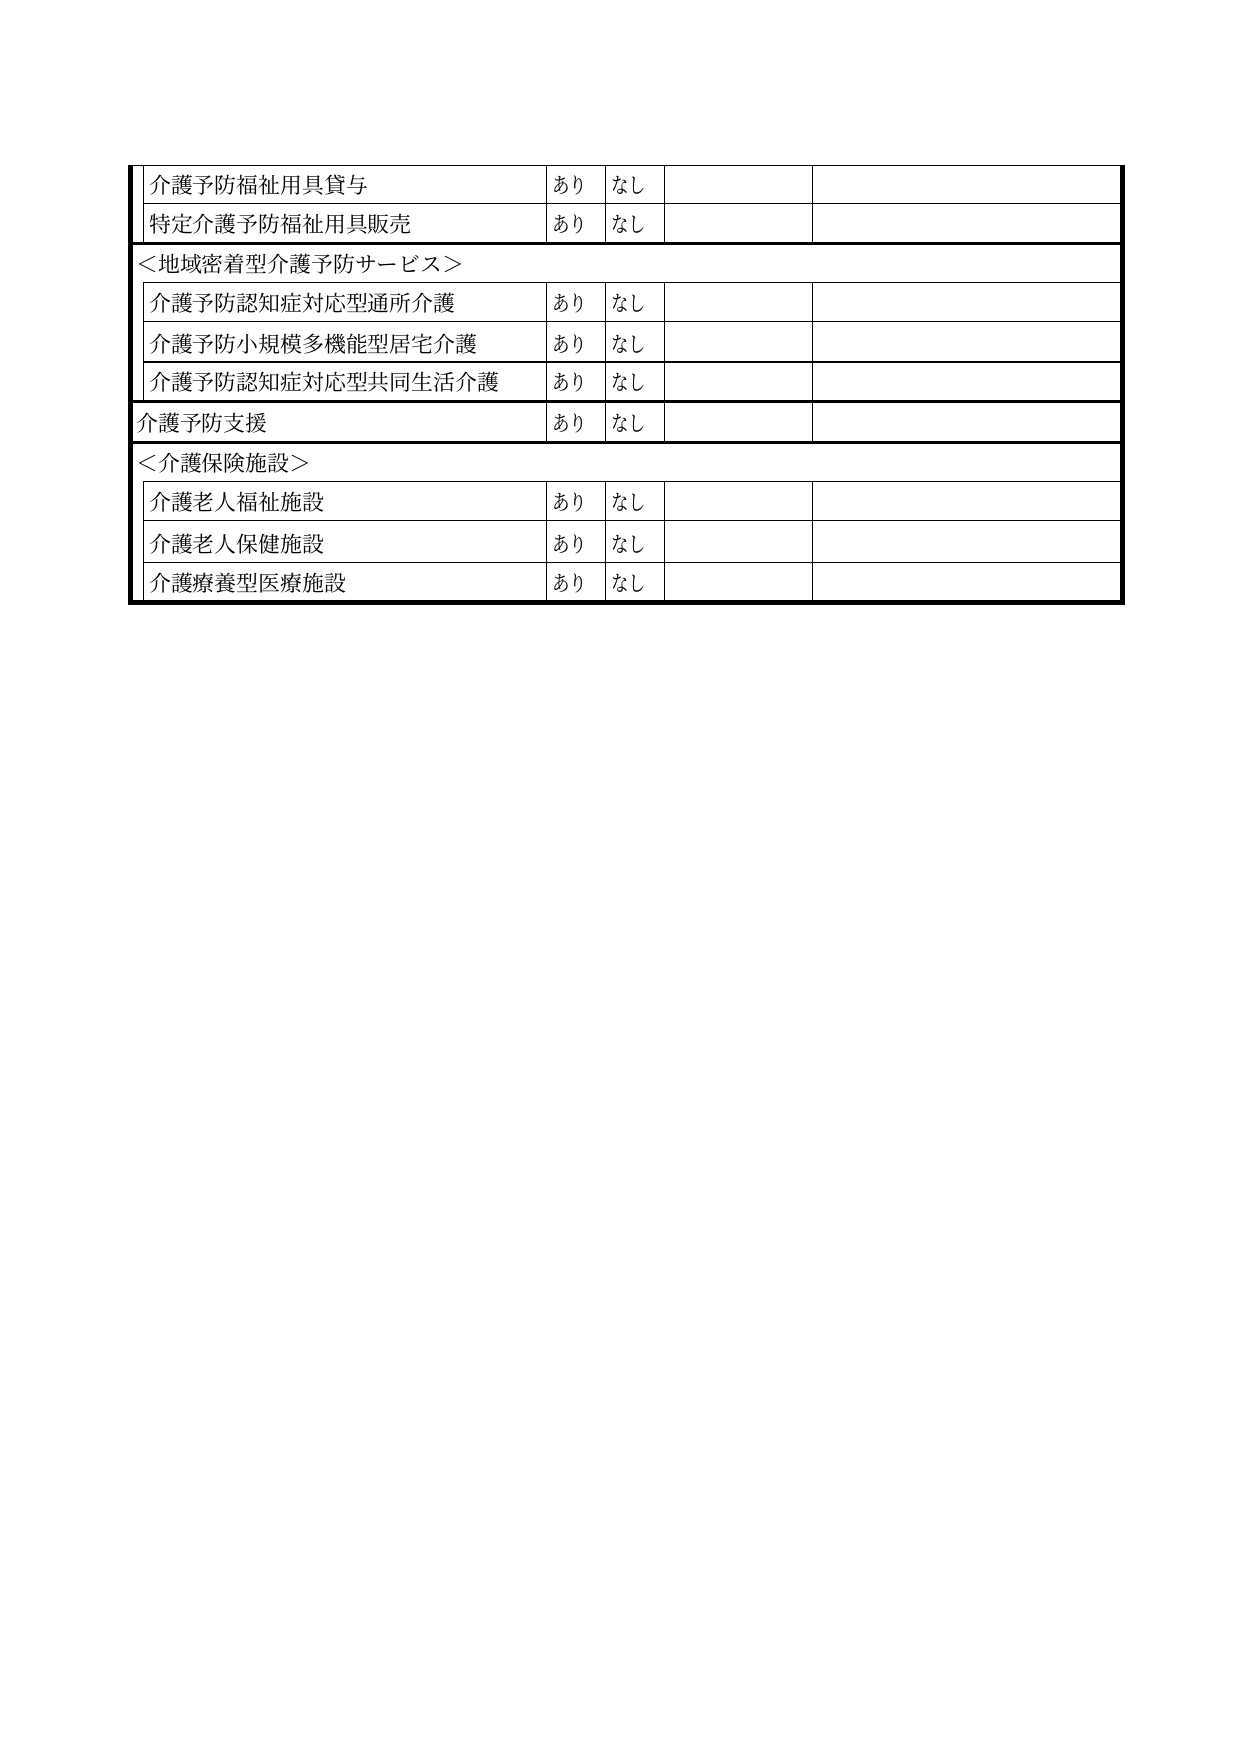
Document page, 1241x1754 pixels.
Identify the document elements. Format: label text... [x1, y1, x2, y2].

table_cell 特定介護予防福祉用具販売 [144, 204, 546, 242]
table_cell なし [606, 283, 664, 321]
table_cell [813, 283, 1120, 321]
table_cell 介護予防認知症対応型共同生活介護 [144, 363, 546, 400]
table_cell [813, 166, 1120, 203]
table_cell ＜地域密着型介護予防サービス＞ [133, 245, 1120, 282]
table_cell なし [606, 363, 664, 400]
table_cell 介護老人保健施設 [144, 521, 546, 562]
table_cell なし [606, 322, 664, 361]
table_cell [813, 363, 1120, 400]
table_cell なし [606, 563, 664, 600]
table_cell 介護予防支援 [133, 403, 546, 441]
table_cell [813, 521, 1120, 562]
table_cell あり [547, 521, 605, 562]
table_cell あり [547, 482, 605, 520]
table_cell 介護療養型医療施設 [144, 563, 546, 600]
table_cell [665, 166, 812, 203]
table_cell なし [606, 403, 664, 441]
table_cell [133, 282, 143, 400]
table_cell あり [547, 283, 605, 321]
table_cell あり [547, 563, 605, 600]
table_cell 介護予防小規模多機能型居宅介護 [144, 322, 546, 361]
table_cell ＜介護保険施設＞ [133, 444, 1120, 481]
table_cell なし [606, 166, 664, 203]
table_cell 介護老人福祉施設 [144, 482, 546, 520]
table_cell [665, 322, 812, 361]
table_cell [665, 204, 812, 242]
table_cell [813, 204, 1120, 242]
table_cell あり [547, 322, 605, 361]
table_cell [813, 403, 1120, 441]
table_cell あり [547, 363, 605, 400]
table_cell [813, 482, 1120, 520]
table_cell [665, 403, 812, 441]
table_cell [813, 322, 1120, 361]
table_cell あり [547, 166, 605, 203]
table_cell 介護予防福祉用具貸与 [144, 166, 546, 203]
table_cell [665, 482, 812, 520]
table_cell あり [547, 204, 605, 242]
table_cell [133, 481, 143, 600]
table_cell なし [606, 482, 664, 520]
table_cell なし [606, 521, 664, 562]
table_cell [665, 363, 812, 400]
table_cell [665, 563, 812, 600]
table_cell なし [606, 204, 664, 242]
table_cell [665, 283, 812, 321]
table_cell あり [547, 403, 605, 441]
table_cell 介護予防認知症対応型通所介護 [144, 283, 546, 321]
table_cell [665, 521, 812, 562]
table_cell [813, 563, 1120, 600]
